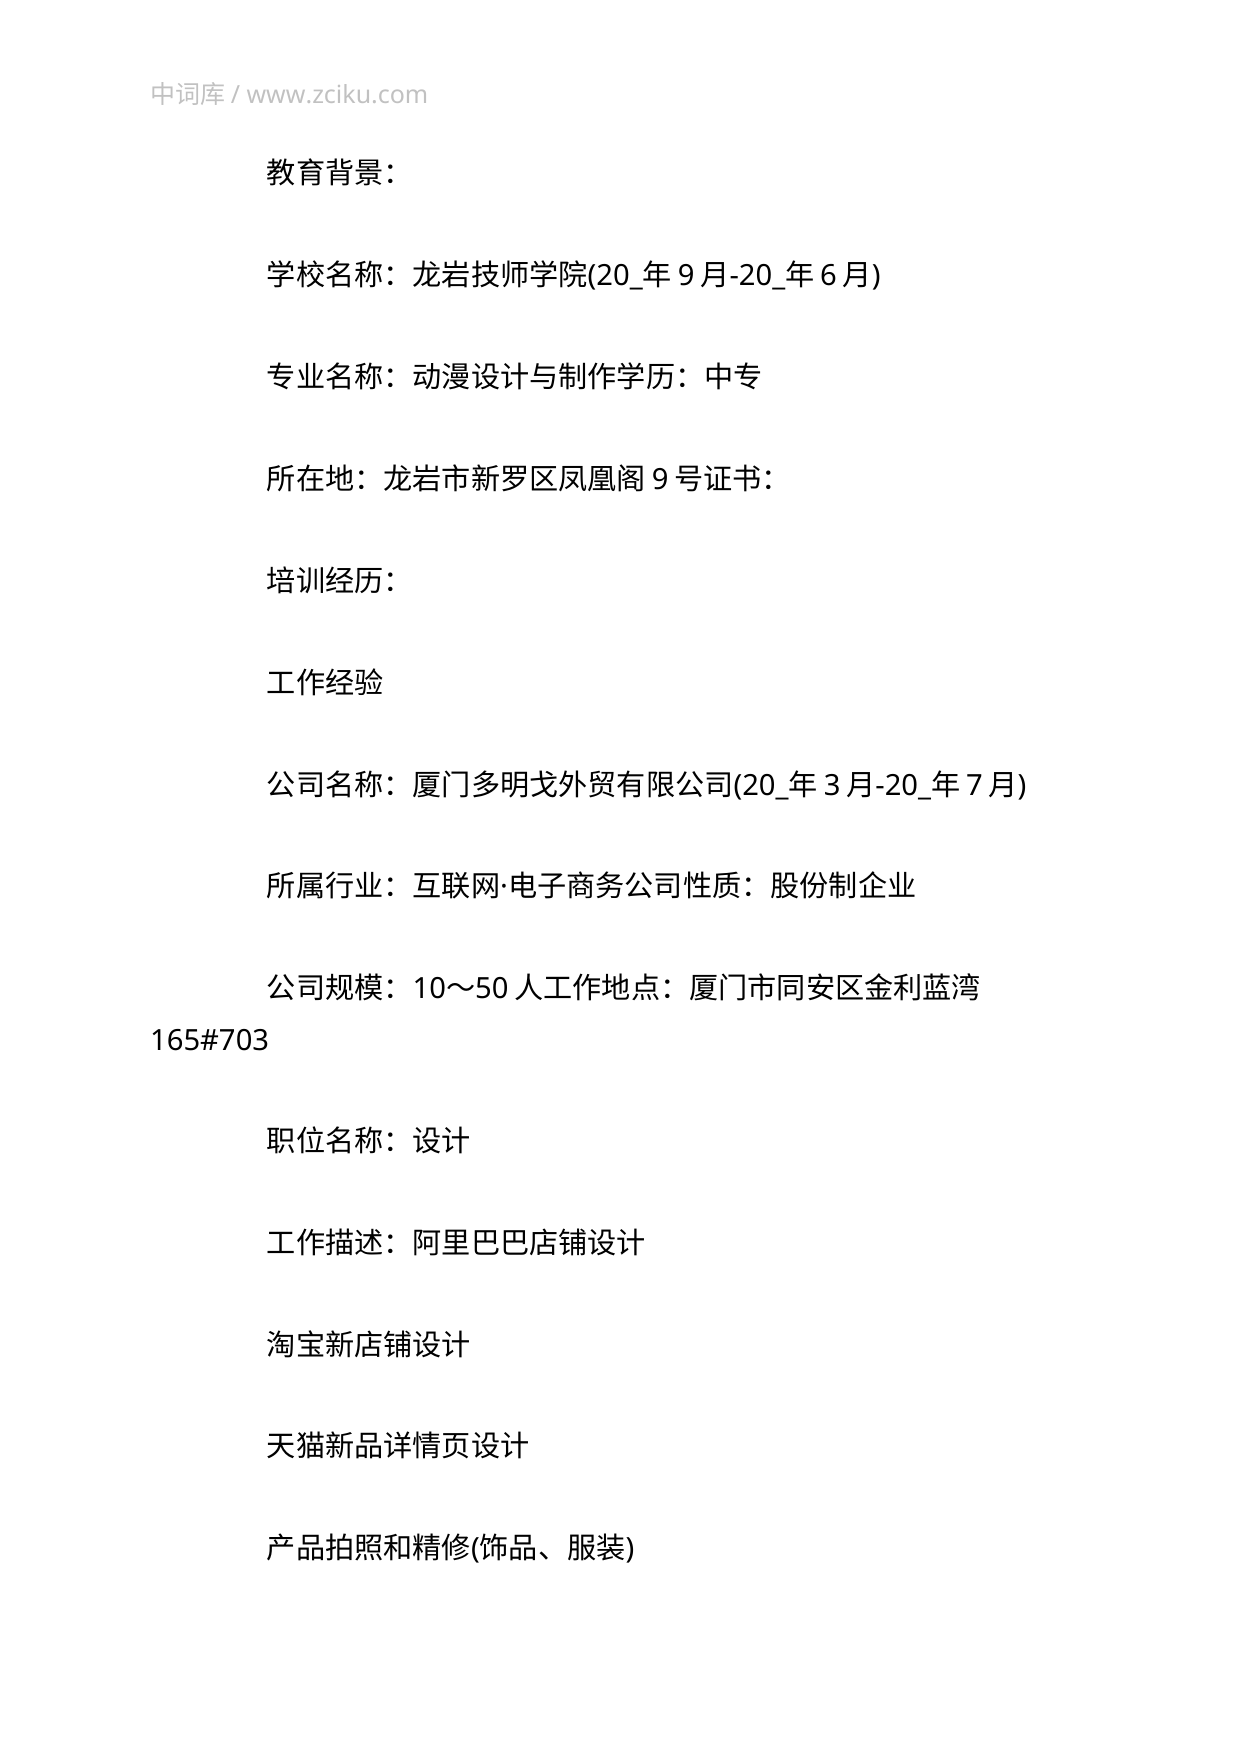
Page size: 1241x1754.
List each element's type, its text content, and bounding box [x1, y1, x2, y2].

text 公司规模：10～50人工作地点：厦门市同安区金利蓝湾165#703 [150, 965, 1090, 1059]
text 培训经历： [150, 557, 1090, 600]
text 所属行业：互联网·电子商务公司性质：股份制企业 [150, 863, 1090, 905]
text 公司名称：厦门多明戈外贸有限公司(20_年3月-20_年7月) [150, 761, 1090, 803]
text 工作描述：阿里巴巴店铺设计 [150, 1219, 1090, 1262]
text 天猫新品详情页设计 [150, 1423, 1090, 1465]
text 学校名称：龙岩技师学院(20_年9月-20_年6月) [150, 252, 1090, 294]
text 工作经验 [150, 659, 1090, 702]
text 职位名称：设计 [150, 1118, 1090, 1160]
text 专业名称：动漫设计与制作学历：中专 [150, 354, 1090, 396]
text 产品拍照和精修(饰品、服装) [150, 1525, 1090, 1567]
text 所在地：龙岩市新罗区凤凰阁9号证书： [150, 456, 1090, 498]
text 教育背景： [150, 150, 1090, 192]
text 淘宝新店铺设计 [150, 1321, 1090, 1363]
